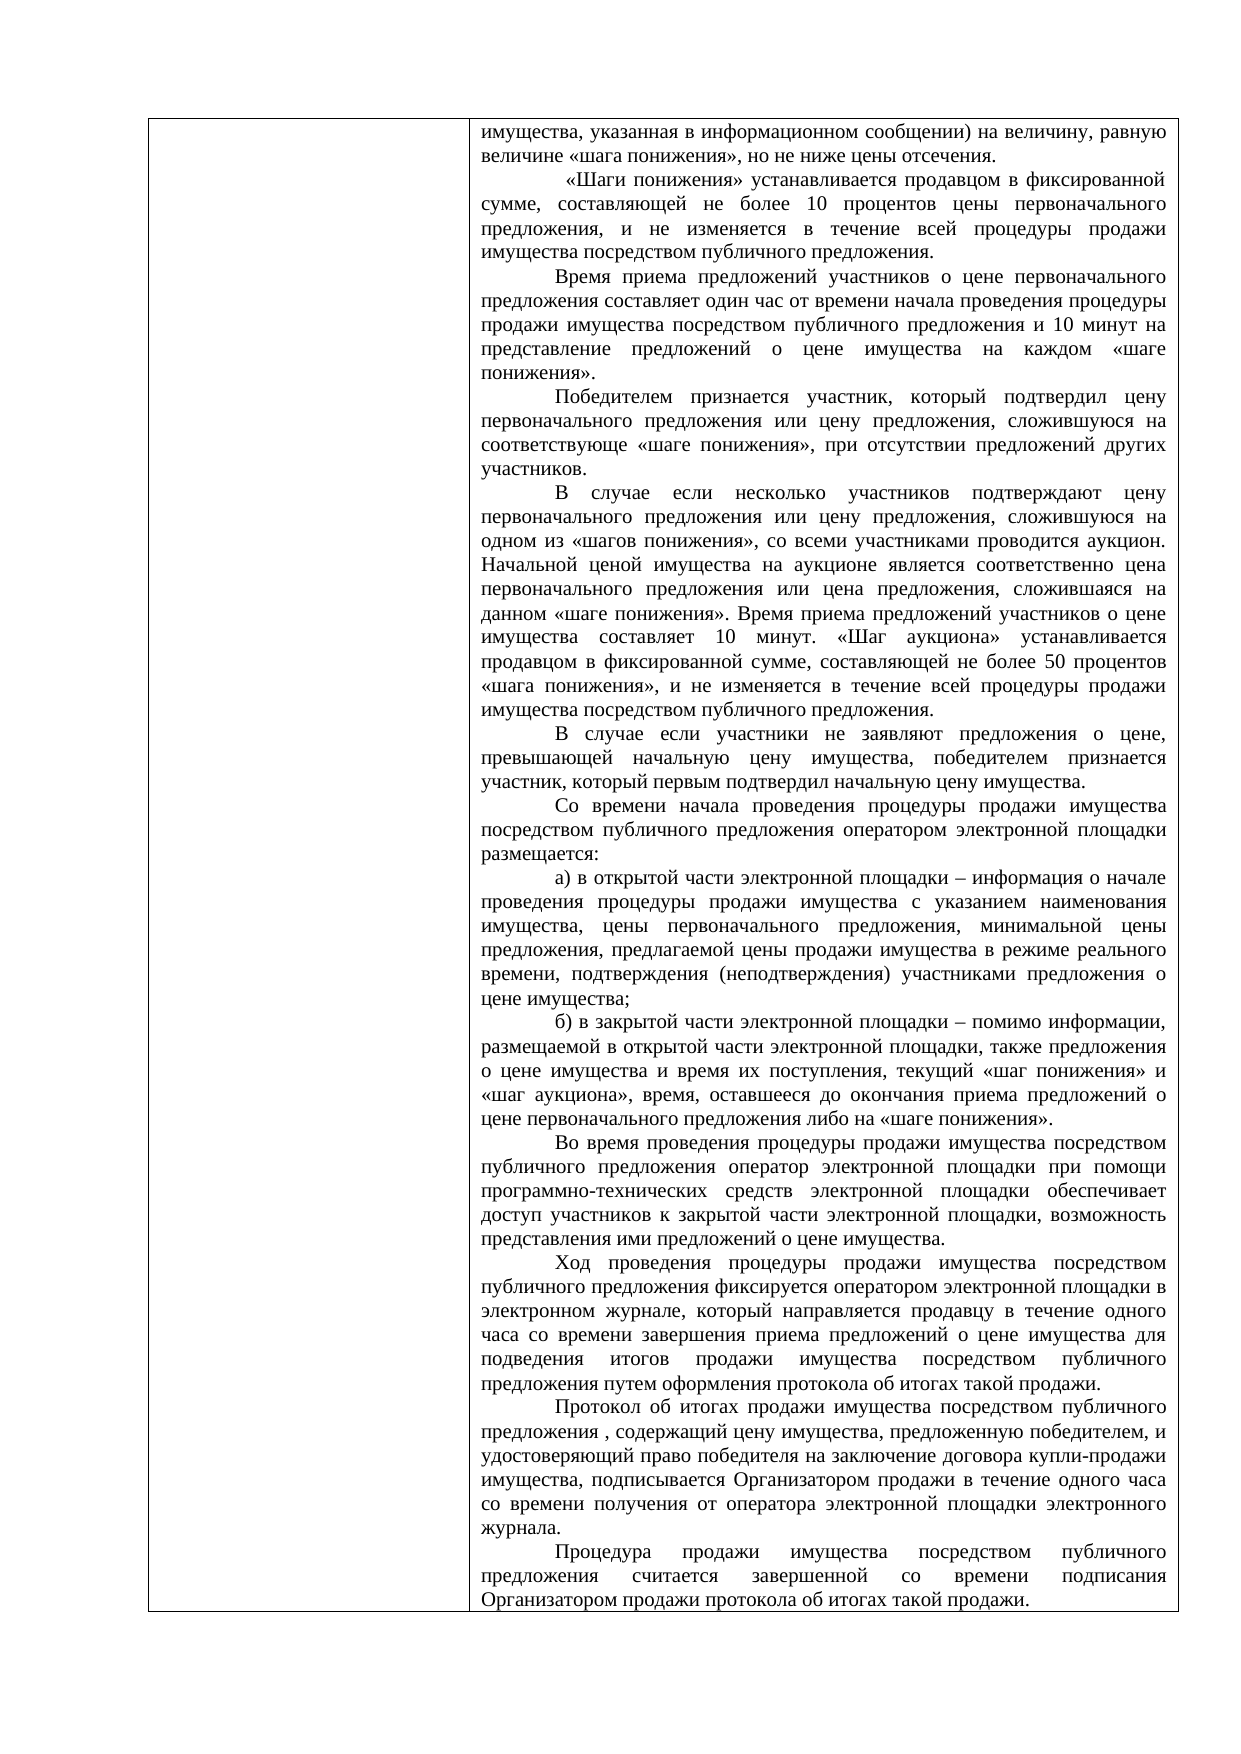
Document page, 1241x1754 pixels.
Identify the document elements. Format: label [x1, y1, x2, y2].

table_cell [149, 119, 469, 1611]
table_cell [470, 119, 1178, 1611]
